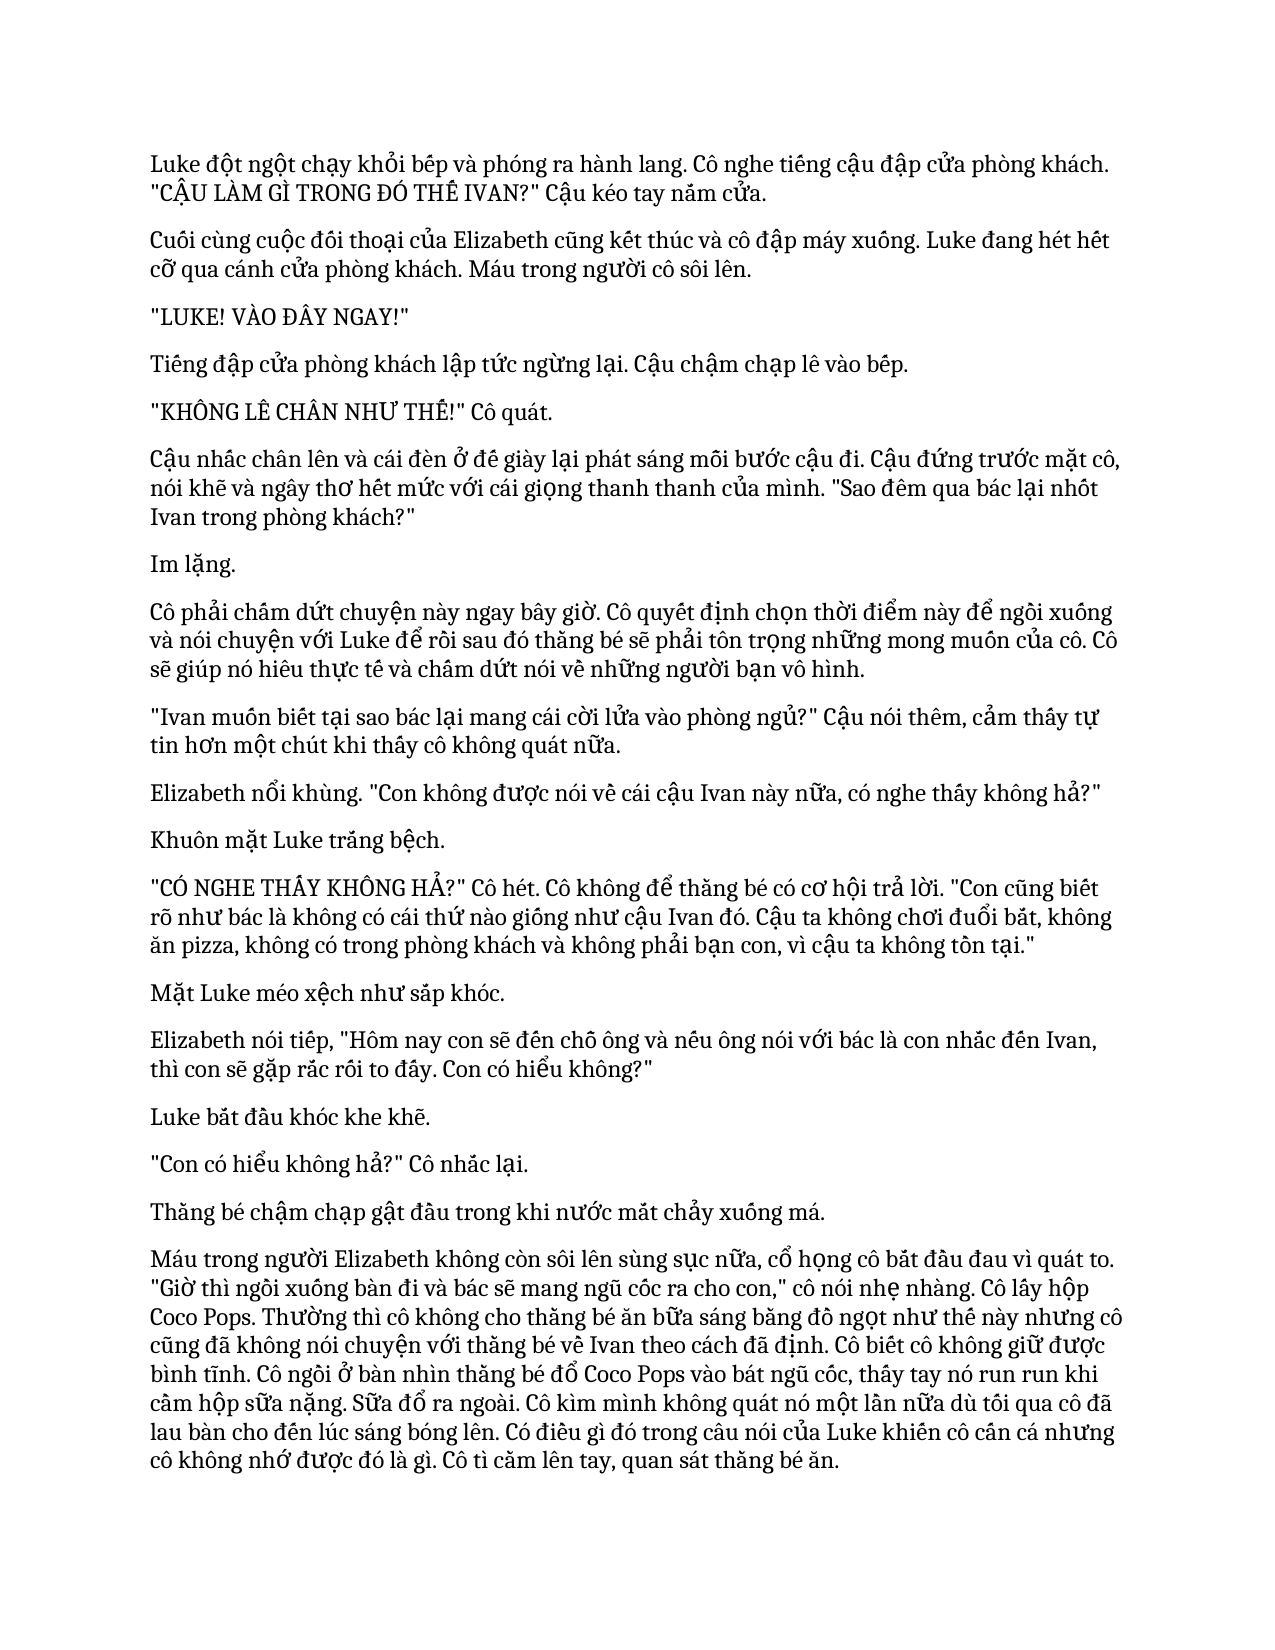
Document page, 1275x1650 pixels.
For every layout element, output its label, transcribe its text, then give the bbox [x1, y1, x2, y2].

text Tiếng đập cửa phòng khách lập tức ngừng lại. Cậu chậm chạp lê vào bếp. [150, 350, 1125, 379]
text "KHÔNG LÊ CHÂN NHƯ THẾ!" Cô quát. [150, 397, 1125, 426]
text Cậu nhấc chân lên và cái đèn ở đế giày lại phát sáng mỗi bước cậu đi. Cậu đứng trước mặt cô, nói khẽ và ngây thơ hết mức với cái giọng thanh thanh của mình. "Sao đêm qua bác lại nhốt Ivan trong phòng khách?" [150, 445, 1125, 531]
text Luke đột ngột chạy khỏi bếp và phóng ra hành lang. Cô nghe tiếng cậu đập cửa phòng khách. "CẬU LÀM GÌ TRONG ĐÓ THẾ IVAN?" Cậu kéo tay nắm cửa. [150, 150, 1125, 207]
text "Con có hiểu không hả?" Cô nhắc lại. [150, 1150, 1125, 1179]
text "Ivan muốn biết tại sao bác lại mang cái cời lửa vào phòng ngủ?" Cậu nói thêm, cảm thấy tự tin hơn một chút khi thấy cô không quát nữa. [150, 702, 1125, 760]
text Cô phải chấm dứt chuyện này ngay bây giờ. Cô quyết định chọn thời điểm này để ngồi xuống và nói chuyện với Luke để rồi sau đó thằng bé sẽ phải tôn trọng những mong muốn của cô. Cô sẽ giúp nó hiêu thực tế và chấm dứt nói về những người bạn vô hình. [150, 597, 1125, 684]
text Elizabeth nổi khùng. "Con không được nói về cái cậu Ivan này nữa, có nghe thấy không hả?" [150, 779, 1125, 807]
text Im lặng. [150, 550, 1125, 579]
text Luke bắt đầu khóc khe khẽ. [150, 1102, 1125, 1131]
text Cuối cùng cuộc đối thoại của Elizabeth cũng kết thúc và cô đập máy xuống. Luke đang hét hết cỡ qua cánh cửa phòng khách. Máu trong người cô sôi lên. [150, 226, 1125, 284]
text Elizabeth nói tiếp, "Hôm nay con sẽ đến chỗ ông và nếu ông nói với bác là con nhắc đến Ivan, thì con sẽ gặp rắc rối to đấy. Con có hiểu không?" [150, 1026, 1125, 1084]
text Mặt Luke méo xệch như sắp khóc. [150, 979, 1125, 1007]
text "CÓ NGHE THẤY KHÔNG HẢ?" Cô hét. Cô không để thằng bé có cơ hội trả lời. "Con cũng biết rõ như bác là không có cái thứ nào giống như cậu Ivan đó. Cậu ta không chơi đuổi bắt, không ăn pizza, không có trong phòng khách và không phải bạn con, vì cậu ta không tồn tại." [150, 874, 1125, 960]
text Khuôn mặt Luke trắng bệch. [150, 826, 1125, 855]
text Thằng bé chậm chạp gật đầu trong khi nước mắt chảy xuống má. [150, 1197, 1125, 1226]
text Máu trong người Elizabeth không còn sôi lên sùng sục nữa, cổ họng cô bắt đầu đau vì quát to. "Giờ thì ngồi xuống bàn đi và bác sẽ mang ngũ cốc ra cho con," cô nói nhẹ nhàng. Cô lấy hộp Coco Pops. Thường thì cô không cho thằng bé ăn bữa sáng bằng đồ ngọt như thế này nhưng cô cũng đã không nói chuyện với thằng bé về Ivan theo cách đã định. Cô biết cô không giữ được bình tĩnh. Cô ngồi ở bàn nhìn thằng bé đổ Coco Pops vào bát ngũ cốc, thấy tay nó run run khi cầm hộp sữa nặng. Sữa đổ ra ngoài. Cô kìm mình không quát nó một lần nữa dù tối qua cô đã lau bàn cho đến lúc sáng bóng lên. Có điều gì đó trong câu nói của Luke khiến cô cấn cá nhưng cô không nhớ được đó là gì. Cô tì cằm lên tay, quan sát thằng bé ăn. [150, 1245, 1125, 1475]
text "LUKE! VÀO ĐÂY NGAY!" [150, 302, 1125, 331]
